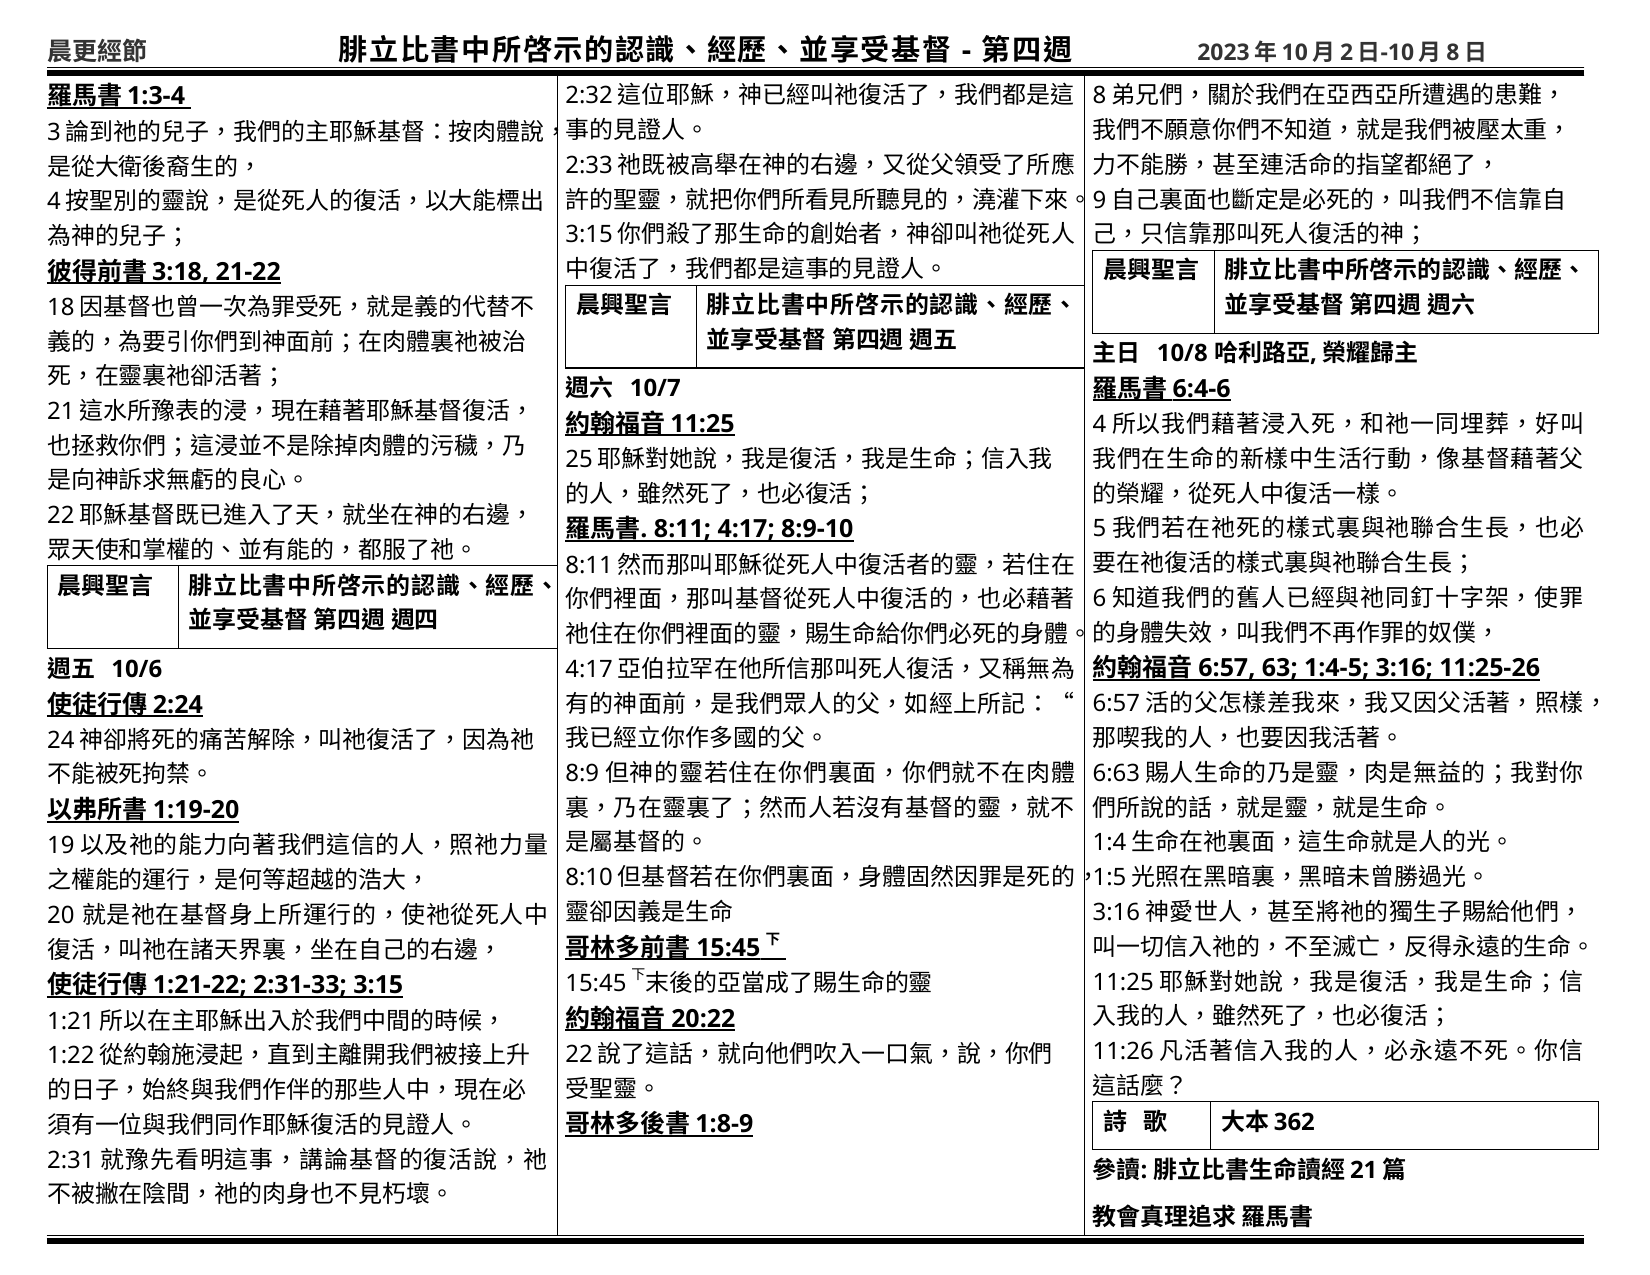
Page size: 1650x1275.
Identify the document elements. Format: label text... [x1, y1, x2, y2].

table_header 大本362 [1211, 1102, 1598, 1149]
text 1:5光照在黑暗裏，黑暗未曾勝過光。 [1092, 858, 1584, 893]
text 約翰福音11:25 [565, 403, 1076, 439]
text 8:10但基督若在你們裏面，身體固然因罪是死的，靈卻因義是生命 [565, 858, 1076, 927]
table_header 腓立比書中所啓示的認識、經歷、並享受基督 第四週 週五 [697, 286, 1084, 367]
text 週五 10/6 [47, 649, 549, 684]
text 19以及祂的能力向著我們這信的人，照祂力量之權能的運行，是何等超越的浩大， [47, 826, 549, 896]
text 6:57活的父怎樣差我來，我又因父活著，照樣，那喫我的人，也要因我活著。 [1092, 684, 1584, 753]
text 1:22從約翰施浸起，直到主離開我們被接上升的日子，始終與我們作伴的那些人中，現在必須有一位與我們同作耶穌復活的見證人。 [47, 1036, 549, 1140]
text 11:25耶穌對她說，我是復活，我是生命；信入我的人，雖然死了，也必復活； [1092, 962, 1584, 1032]
text 使徒行傳 2:24 [47, 684, 549, 720]
table_header 腓立比書中所啓示的認識、經歷、並享受基督 第四週 週四 [179, 566, 557, 648]
text 彼得前書3:18, 21-22 [47, 251, 549, 287]
table_header 晨興聖言 [566, 286, 696, 367]
table_header 腓立比書中所啓示的認識、經歷、並享受基督 第四週 週六 [1215, 251, 1598, 333]
table_header 晨興聖言 [48, 566, 178, 648]
text 3:16神愛世人，甚至將祂的獨生子賜給他們，叫一切信入祂的，不至滅亡，反得永遠的生命。 [1092, 893, 1584, 962]
text 哥林多後書1:8-9 [565, 1104, 1076, 1140]
text 8:11然而那叫耶穌從死人中復活者的靈，若住在你們裡面，那叫基督從死人中復活的，也必藉著祂住在你們裡面的靈，賜生命給你們必死的身體。 [565, 545, 1076, 649]
text 9自己裏面也斷定是必死的，叫我們不信靠自己，只信靠那叫死人復活的神； [1092, 180, 1584, 250]
table_header 詩 歌 [1093, 1102, 1210, 1149]
text 22耶穌基督既已進入了天，就坐在神的右邊，眾天使和掌權的、並有能的，都服了祂。 [47, 496, 549, 565]
text 主日 10/8 哈利路亞, 榮耀歸主 [1092, 334, 1584, 368]
table_header 晨興聖言 [1093, 251, 1214, 333]
text 以弗所書 1:19-20 [47, 790, 549, 826]
text 22說了這話，就向他們吹入一口氣，說，你們受聖靈。 [565, 1034, 1076, 1104]
text 6:63賜人生命的乃是靈，肉是無益的；我對你們所說的話，就是靈，就是生命。 [1092, 753, 1584, 823]
text 2:32這位耶穌，神已經叫祂復活了，我們都是這事的見證人。 [565, 76, 1076, 146]
text 6知道我們的舊人已經與祂同釘十字架，使罪的身體失效，叫我們不再作罪的奴僕， [1092, 578, 1584, 648]
text 11:26凡活著信入我的人，必永遠不死。你信這話麼？ [1092, 1032, 1584, 1101]
text 3:15你們殺了那生命的創始者，神卻叫祂從死人中復活了，我們都是這事的見證人。 [565, 215, 1076, 284]
text 2:31就豫先看明這事，講論基督的復活說，祂不被撇在陰間，祂的肉身也不見朽壞。 [47, 1140, 549, 1210]
text 參讀: 腓立比書生命讀經21篇 [1092, 1150, 1584, 1185]
text 約翰福音 20:22 [565, 998, 1076, 1034]
text 約翰福音 6:57, 63; 1:4-5; 3:16; 11:25-26 [1092, 648, 1584, 684]
text 3論到祂的兒子，我們的主耶穌基督：按肉體說，是從大衛後裔生的， [47, 112, 549, 182]
text 5我們若在祂死的樣式裏與祂聯合生長，也必要在祂復活的樣式裏與祂聯合生長； [1092, 509, 1584, 578]
text 4按聖別的靈說，是從死人的復活，以大能標出為神的兒子； [47, 182, 549, 251]
text 15:45下末後的亞當成了賜生命的靈 [565, 963, 1076, 998]
text 20 就是祂在基督身上所運行的，使祂從死人中復活，叫祂在諸天界裏，坐在自己的右邊， [47, 896, 549, 965]
text 4所以我們藉著浸入死，和祂一同埋葬，好叫我們在生命的新樣中生活行動，像基督藉著父的榮耀，從死人中復活一樣。 [1092, 405, 1584, 509]
text 羅馬書. 8:11; 4:17; 8:9-10 [565, 509, 1076, 545]
text 1:4生命在祂裏面，這生命就是人的光。 [1092, 823, 1584, 858]
text 1:21所以在主耶穌出入於我們中間的時候， [47, 1001, 549, 1036]
text 4:17亞伯拉罕在他所信那叫死人復活，又稱無為有的神面前，是我們眾人的父，如經上所記：“我已經立你作多國的父。 [565, 649, 1076, 753]
text 羅馬書1:3-4 [47, 76, 549, 112]
text 2:33祂既被高舉在神的右邊，又從父領受了所應許的聖靈，就把你們所看見所聽見的，澆灌下來。 [565, 146, 1076, 215]
text 8弟兄們，關於我們在亞西亞所遭遇的患難，我們不願意你們不知道，就是我們被壓太重，力不能勝，甚至連活命的指望都絕了， [1092, 76, 1584, 180]
text 8:9但神的靈若住在你們裏面，你們就不在肉體裏，乃在靈裏了；然而人若沒有基督的靈，就不是屬基督的。 [565, 753, 1076, 858]
text 羅馬書6:4-6 [1092, 368, 1584, 405]
text 18因基督也曾一次為罪受死，就是義的代替不義的，為要引你們到神面前；在肉體裏祂被治死，在靈裏祂卻活著； [47, 287, 549, 392]
text 25耶穌對她說，我是復活，我是生命；信入我的人，雖然死了，也必復活； [565, 439, 1076, 509]
text 24神卻將死的痛苦解除，叫祂復活了，因為祂不能被死拘禁。 [47, 720, 549, 790]
text 週六 10/7 [565, 369, 1076, 403]
text 21這水所豫表的浸，現在藉著耶穌基督復活，也拯救你們；這浸並不是除掉肉體的污穢，乃是向神訴求無虧的良心。 [47, 392, 549, 496]
text 哥林多前書 15:45下 [565, 927, 1076, 963]
text 使徒行傳 1:21-22; 2:31-33; 3:15 [47, 965, 549, 1001]
text 教會真理追求 羅馬書 [1092, 1198, 1584, 1232]
